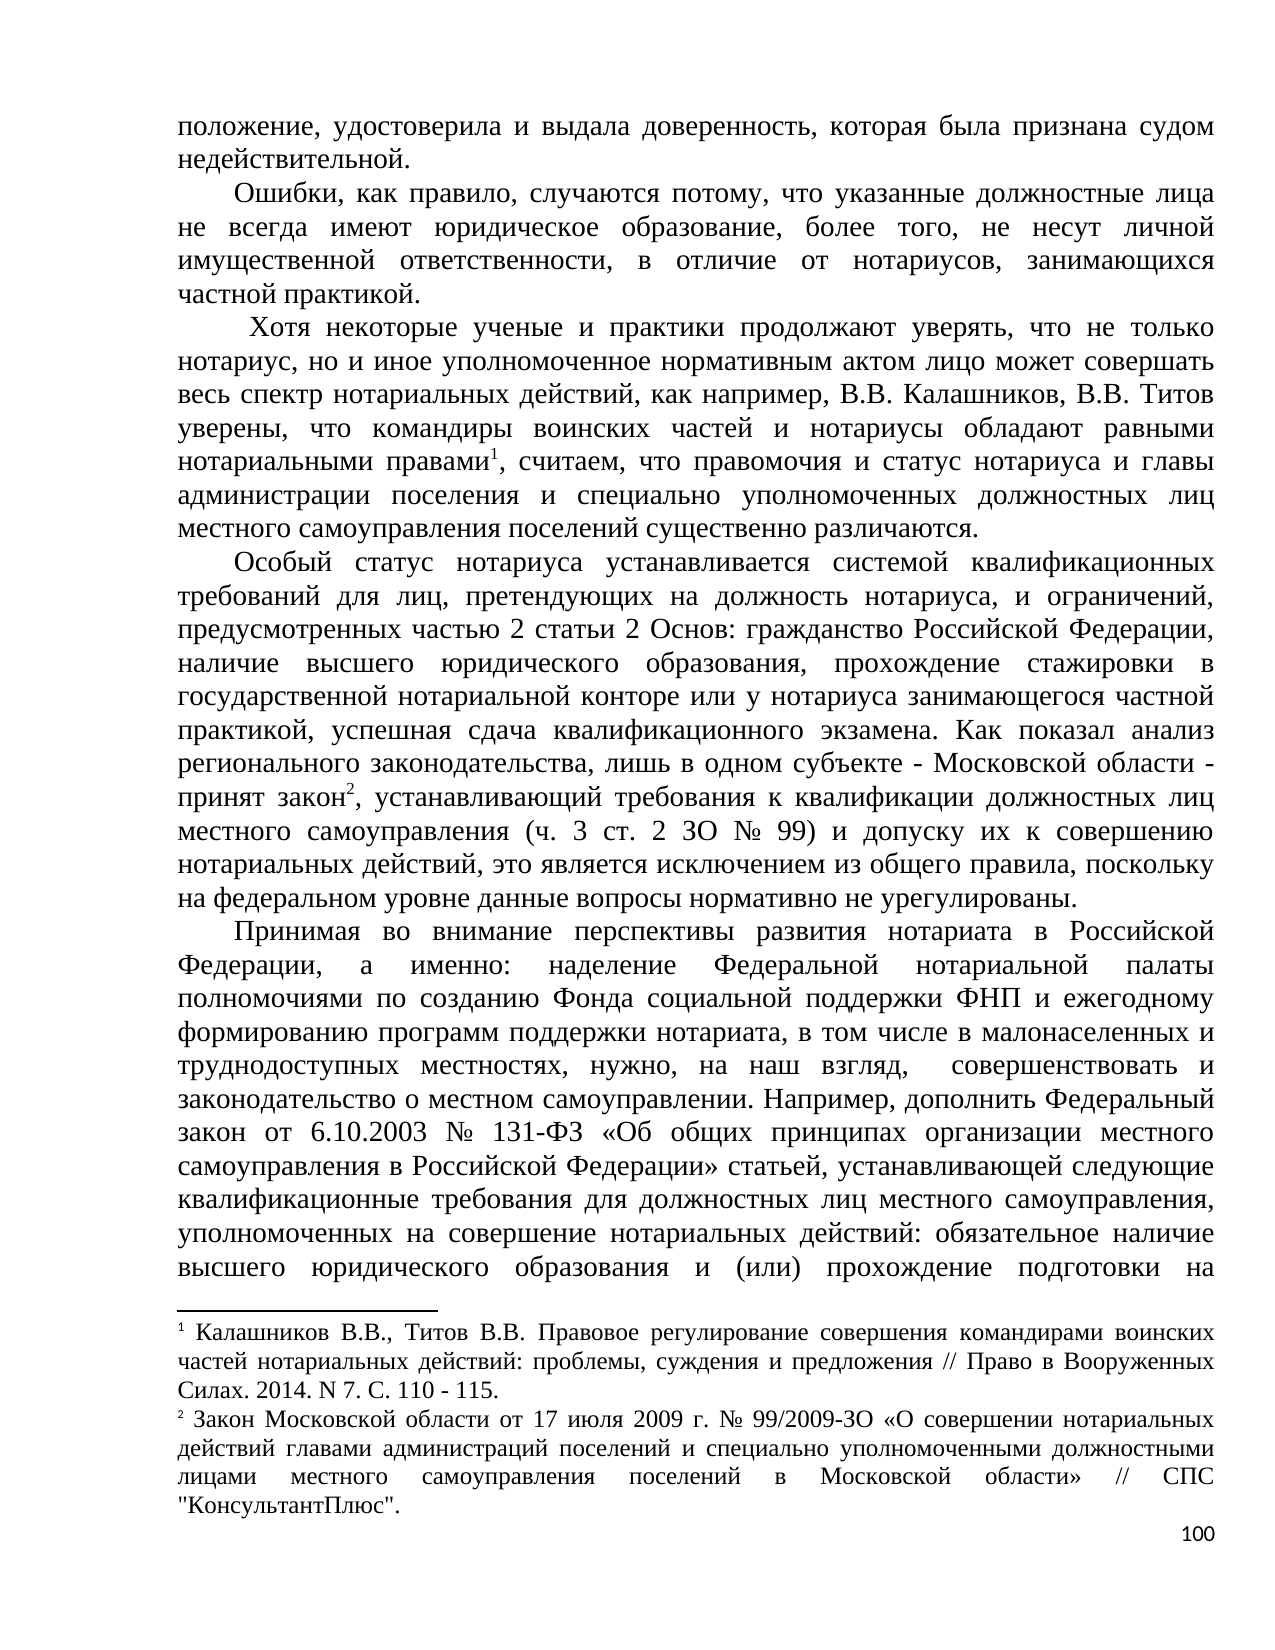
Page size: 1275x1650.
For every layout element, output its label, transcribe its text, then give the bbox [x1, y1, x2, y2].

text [177, 108, 1215, 175]
text Хотя некоторые ученые и практики продолжают уверять, что не только нотариус, но и иное уполномоченное нормативным актом лицо может совершать весь спектр нотариальных действий, как например, В.В. Калашников, В.В. Титов уверены, что командиры воинских частей и нотариусы обладают равными нотариальными правами, считаем, что правомочия и статус нотариуса и главы администрации поселения и специально уполномоченных должностных лиц местного самоуправления поселений существенно различаются. [177, 309, 1215, 544]
text Особый статус нотариуса устанавливается системой квалификационных требований для лиц, претендующих на должность нотариуса, и ограничений, предусмотренных частью 2 статьи 2 Основ: гражданство Российской Федерации, наличие высшего юридического образования, прохождение стажировки в государственной нотариальной конторе или у нотариуса занимающегося частной практикой, успешная сдача квалификационного экзамена. Как показал анализ регионального законодательства, лишь в одном субъекте - Московской области - принят закон, устанавливающий требования к квалификации должностных лиц местного самоуправления (ч. 3 ст. 2 ЗО № 99) и допуску их к совершению нотариальных действий, это является исключением из общего правила, поскольку на федеральном уровне данные вопросы нормативно не урегулированы. [177, 544, 1215, 913]
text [177, 913, 1215, 1282]
text Ошибки, как правило, случаются потому, что указанные должностные лица не всегда имеют юридическое образование, более того, не несут личной имущественной ответственности, в отличие от нотариусов, занимающихся частной практикой. [177, 175, 1215, 309]
